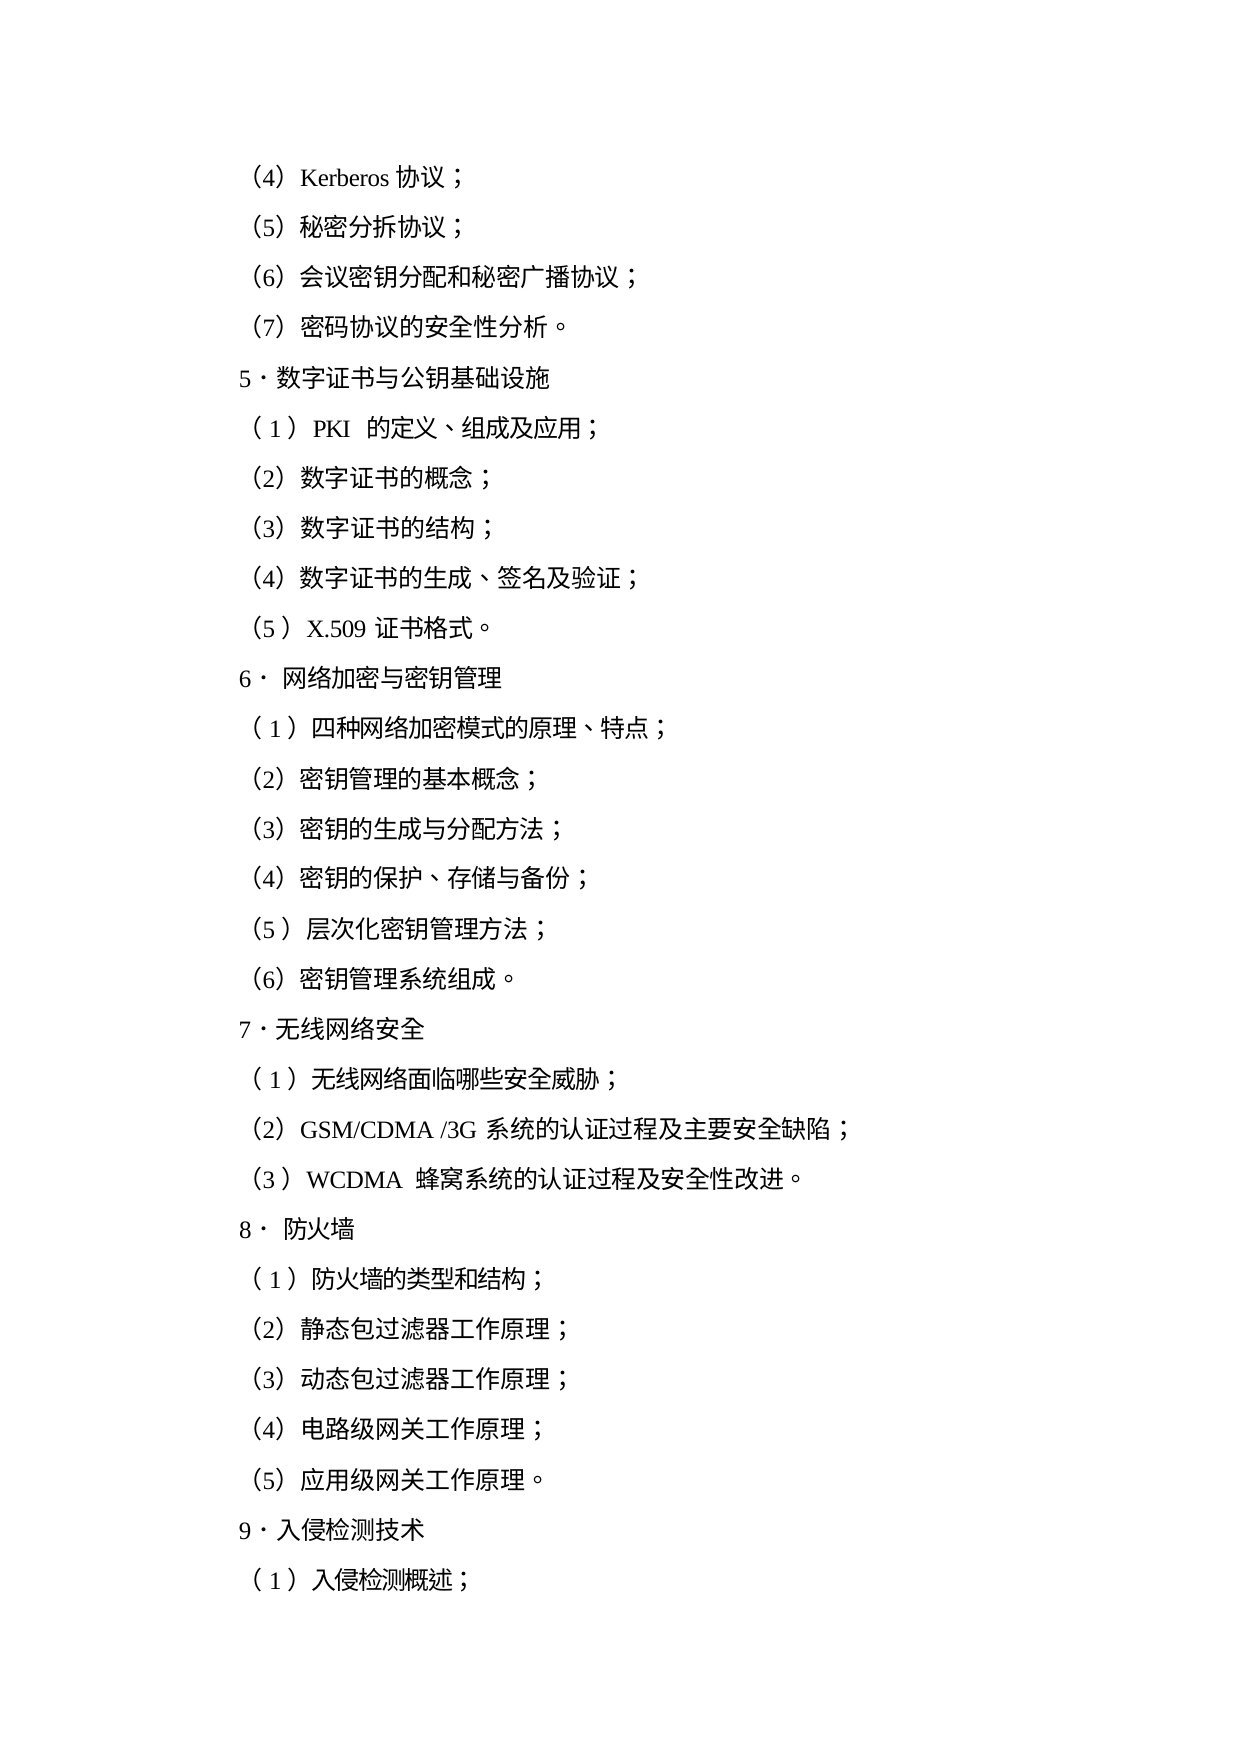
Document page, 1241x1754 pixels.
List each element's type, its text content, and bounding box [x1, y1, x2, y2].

text 9．入侵检测技术 [238, 1515, 1054, 1545]
text 7．无线网络安全 [238, 1014, 1054, 1044]
text （ 1 ）PKI 的定义、组成及应用； [237, 412, 1054, 443]
text （5）应用级网关工作原理。 [237, 1464, 1054, 1495]
text （7）密码协议的安全性分析。 [237, 312, 1054, 343]
text （ 1 ）入侵检测概述； [237, 1565, 1054, 1595]
text （3 ）WCDMA 蜂窝系统的认证过程及安全性改进。 [237, 1164, 1054, 1194]
text 6． 网络加密与密钥管理 [238, 663, 1054, 694]
text （2）静态包过滤器工作原理； [237, 1314, 1054, 1345]
text （3）动态包过滤器工作原理； [237, 1364, 1054, 1395]
text （ 1 ）四种网络加密模式的原理、特点； [237, 713, 1054, 744]
text （2）GSM/CDMA /3G 系统的认证过程及主要安全缺陷； [237, 1114, 1054, 1144]
text （ 1 ）无线网络面临哪些安全威胁； [237, 1064, 1054, 1094]
text （4）Kerberos 协议； [237, 162, 1054, 193]
text （5）秘密分拆协议； [237, 212, 1054, 243]
text （ 1 ）防火墙的类型和结构； [237, 1264, 1054, 1295]
text 5．数字证书与公钥基础设施 [238, 362, 1054, 393]
text （4）电路级网关工作原理； [237, 1414, 1054, 1445]
text （4）密钥的保护、存储与备份； [237, 864, 1054, 894]
text （3）密钥的生成与分配方法； [237, 813, 1054, 844]
text （5 ）X.509 证书格式。 [237, 613, 1054, 644]
text （6）会议密钥分配和秘密广播协议； [237, 262, 1054, 293]
text （2）密钥管理的基本概念； [237, 763, 1054, 794]
text （6）密钥管理系统组成。 [237, 964, 1054, 995]
text （5 ）层次化密钥管理方法； [237, 914, 1054, 944]
text 8． 防火墙 [239, 1214, 1054, 1245]
text （4）数字证书的生成、签名及验证； [237, 563, 1054, 594]
text （2）数字证书的概念； [237, 463, 1054, 493]
text （3）数字证书的结构； [237, 513, 1054, 544]
